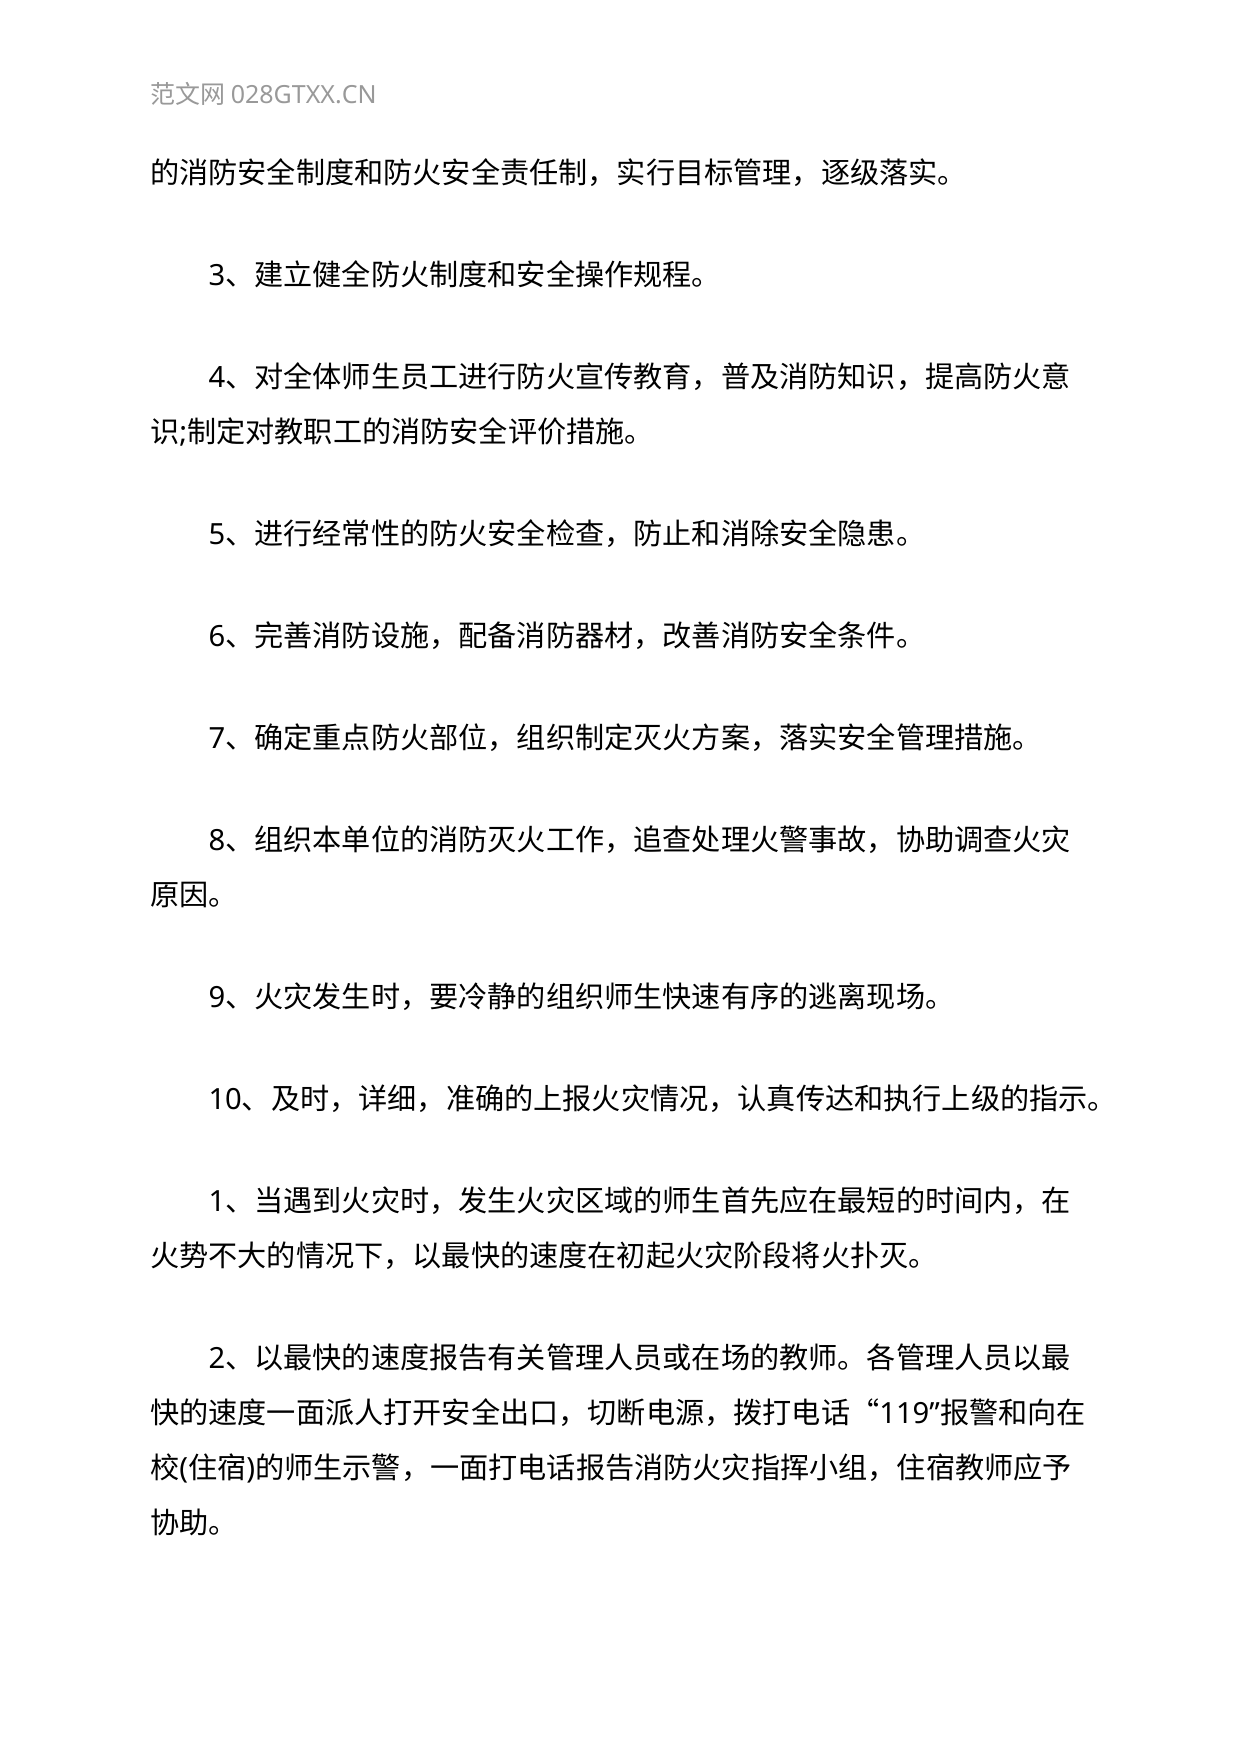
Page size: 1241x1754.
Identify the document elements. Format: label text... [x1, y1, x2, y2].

text 5、进行经常性的防火安全检查，防止和消除安全隐患。 [150, 511, 1090, 553]
text 3、建立健全防火制度和安全操作规程。 [150, 252, 1090, 294]
text 1、当遇到火灾时，发生火灾区域的师生首先应在最短的时间内，在火势不大的情况下，以最快的速度在初起火灾阶段将火扑灭。 [150, 1177, 1090, 1275]
text 9、火灾发生时，要冷静的组织师生快速有序的逃离现场。 [150, 973, 1090, 1016]
text 6、完善消防设施，配备消防器材，改善消防安全条件。 [150, 613, 1090, 655]
text 4、对全体师生员工进行防火宣传教育，普及消防知识，提高防火意识;制定对教职工的消防安全评价措施。 [150, 354, 1090, 451]
text 7、确定重点防火部位，组织制定灭火方案，落实安全管理措施。 [150, 715, 1090, 757]
text 8、组织本单位的消防灭火工作，追查处理火警事故，协助调查火灾原因。 [150, 817, 1090, 914]
text 2、以最快的速度报告有关管理人员或在场的教师。各管理人员以最快的速度一面派人打开安全出口，切断电源，拨打电话“119”报警和向在校(住宿)的师生示警，一面打电话报告消防火灾指挥小组，住宿教师应予协助。 [150, 1334, 1090, 1541]
text 10、及时，详细，准确的上报火灾情况，认真传达和执行上级的指示。 [150, 1075, 1090, 1118]
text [150, 150, 1090, 192]
